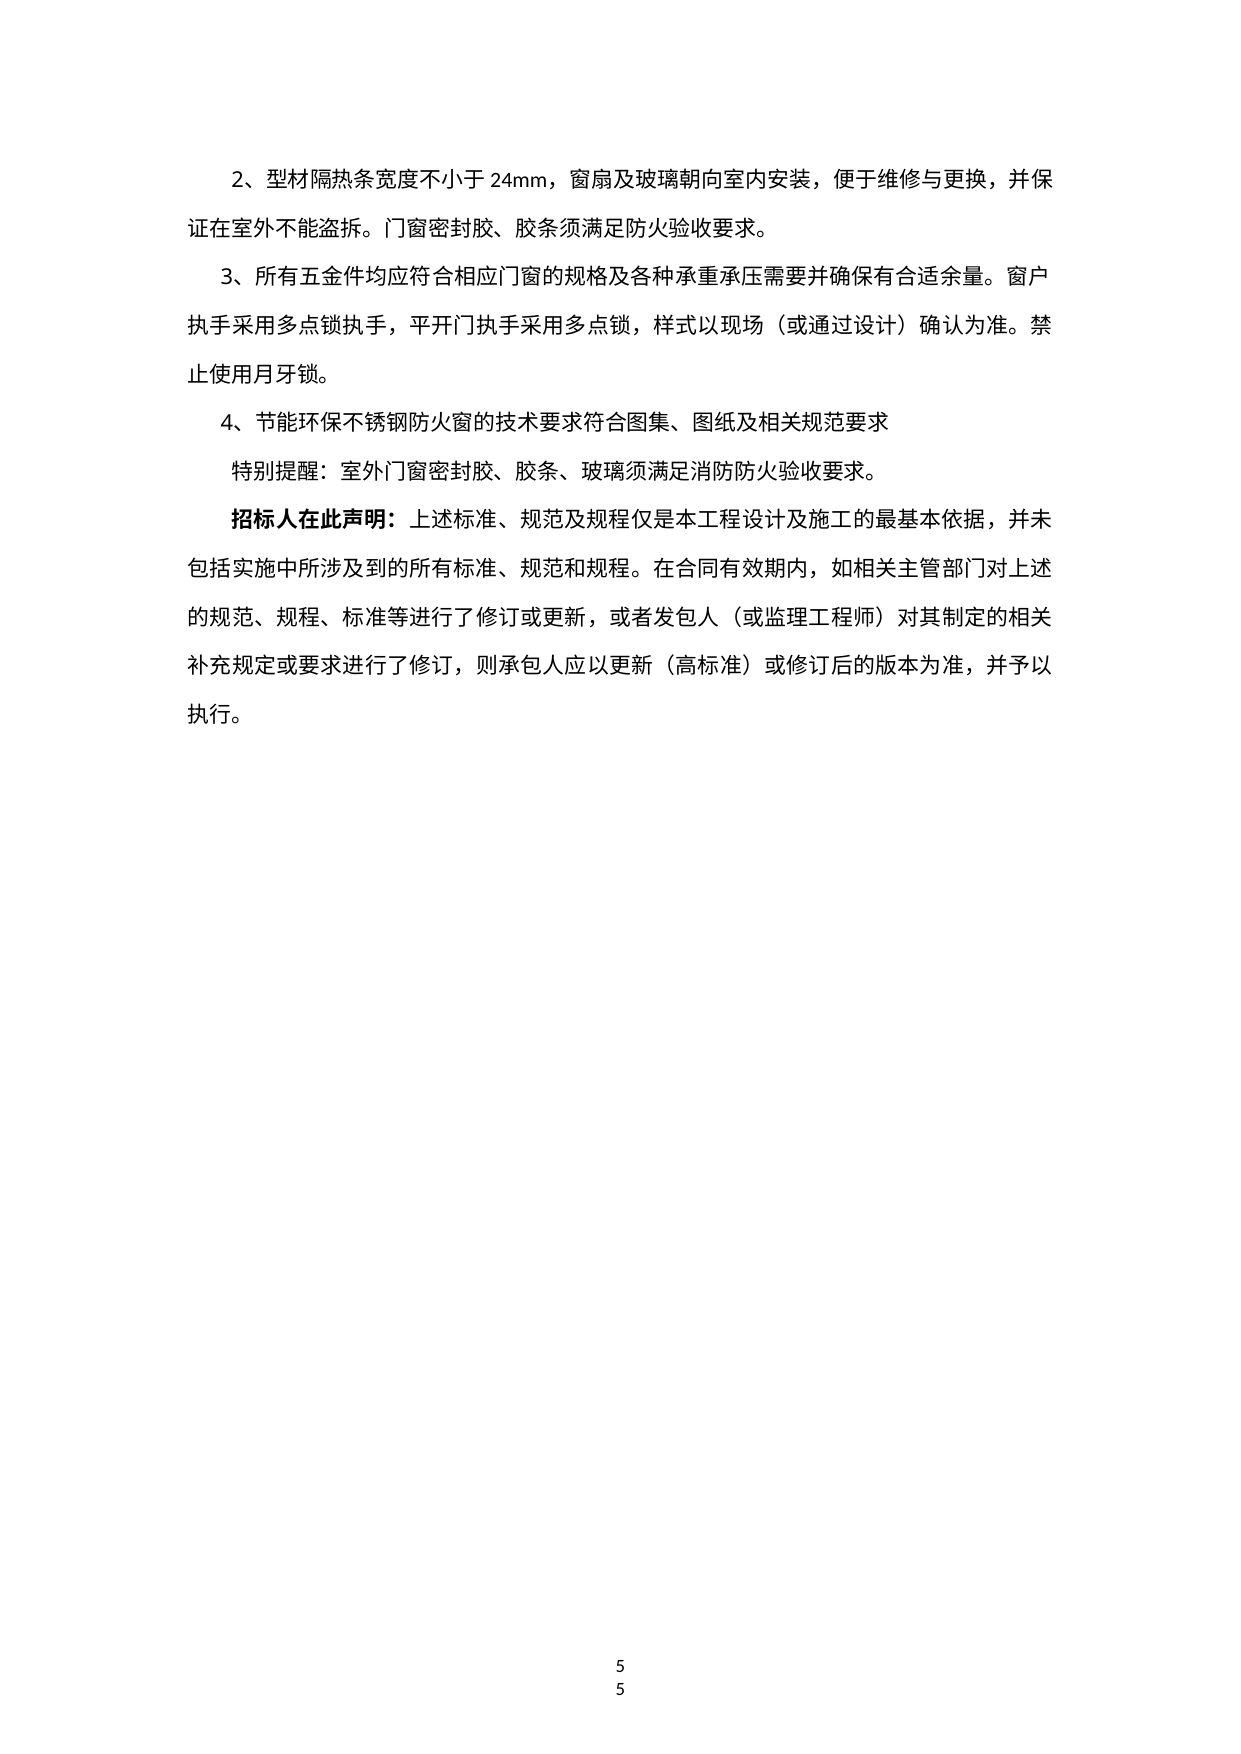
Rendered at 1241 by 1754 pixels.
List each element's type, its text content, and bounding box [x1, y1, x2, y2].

text 3、所有五金件均应符合相应门窗的规格及各种承重承压需要并确保有合适余量。窗户执手采用多点锁执手，平开门执手采用多点锁，样式以现场（或通过设计）确认为准。禁止使用月牙锁。 [187, 259, 1053, 389]
text 招标人在此声明：上述标准、规范及规程仅是本工程设计及施工的最基本依据，并未包括实施中所涉及到的所有标准、规范和规程。在合同有效期内，如相关主管部门对上述的规范、规程、标准等进行了修订或更新，或者发包人（或监理工程师）对其制定的相关补充规定或要求进行了修订，则承包人应以更新（高标准）或修订后的版本为准，并予以执行。 [187, 502, 1053, 729]
text 特别提醒：室外门窗密封胶、胶条、玻璃须满足消防防火验收要求。 [187, 453, 1053, 486]
text 4、节能环保不锈钢防火窗的技术要求符合图集、图纸及相关规范要求 [187, 405, 1053, 437]
text 2、型材隔热条宽度不小于24mm，窗扇及玻璃朝向室内安装，便于维修与更换，并保证在室外不能盗拆。门窗密封胶、胶条须满足防火验收要求。 [187, 162, 1053, 243]
